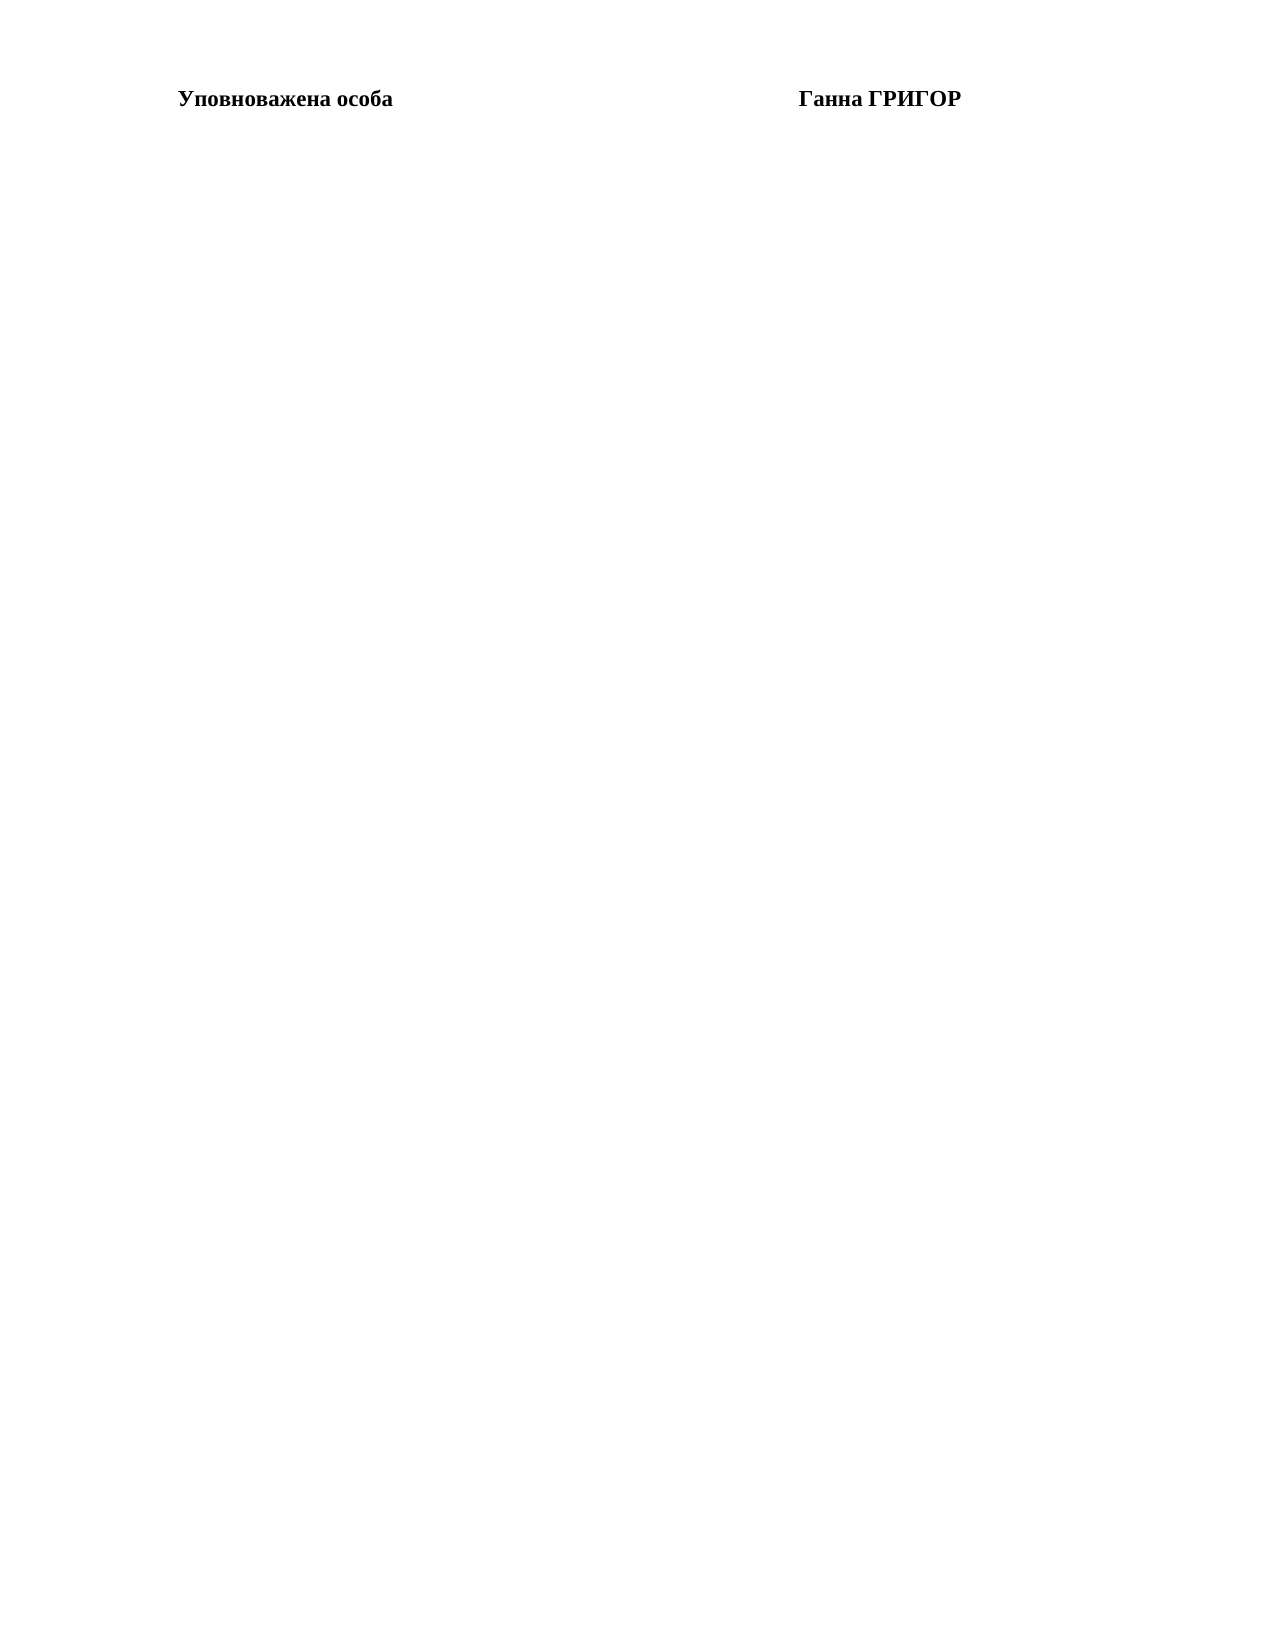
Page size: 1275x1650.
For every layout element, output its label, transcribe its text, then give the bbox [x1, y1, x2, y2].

text Уповноважена особа Ганна ГРИГОР [177, 85, 1186, 112]
